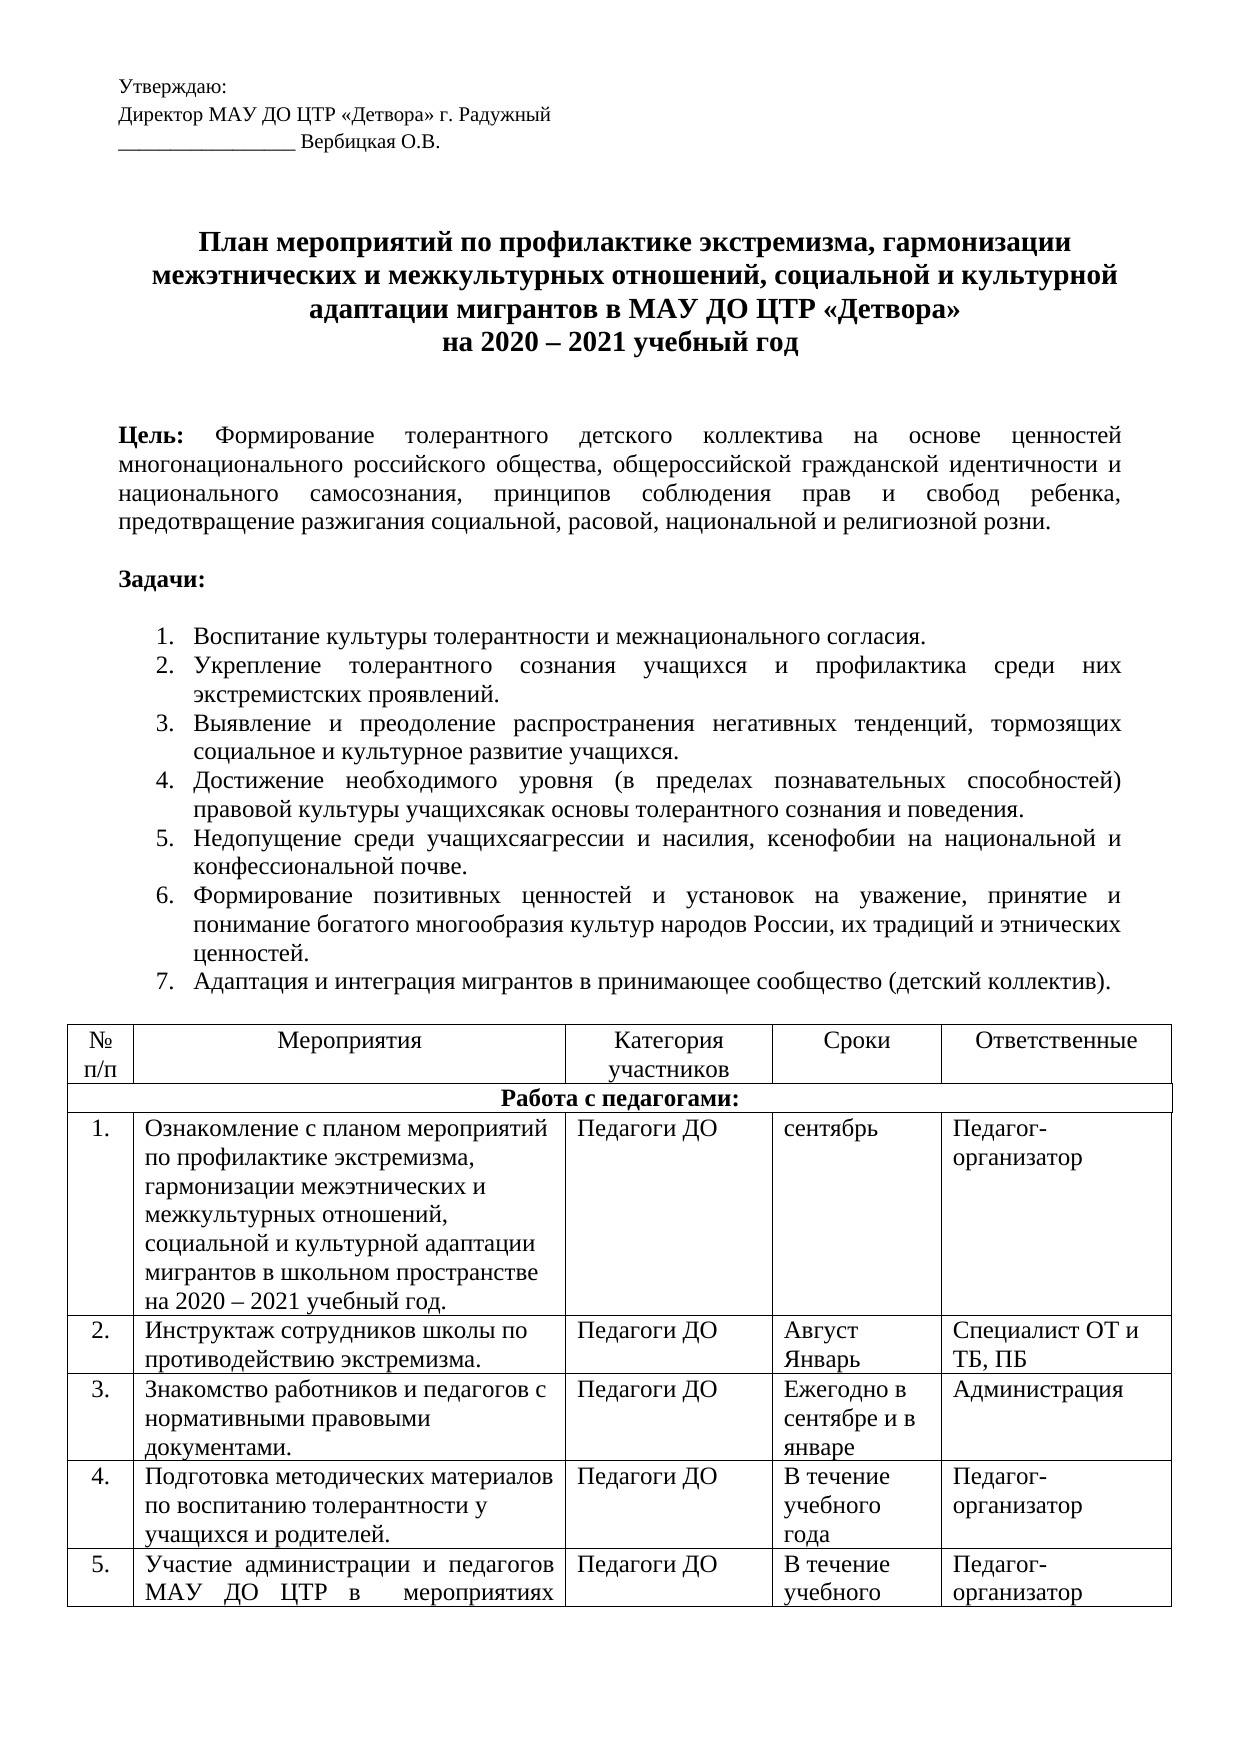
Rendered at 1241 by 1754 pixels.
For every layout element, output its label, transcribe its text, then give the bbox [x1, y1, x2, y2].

table_cell В течение учебного года [773, 1461, 941, 1548]
table_cell 2. [68, 1316, 133, 1373]
table_cell Педагоги ДО [566, 1374, 772, 1460]
table_header Ответственные [942, 1025, 1171, 1082]
table_cell Педагог-организатор [942, 1549, 1171, 1606]
table_cell Подготовка методических материалов по воспитанию толерантности у учащихся и родителей. [134, 1461, 565, 1548]
text на 2020 – 2021 учебный год [118, 324, 1122, 358]
table_cell сентябрь [773, 1113, 941, 1314]
text План мероприятий по профилактике экстремизма, гармонизации межэтнических и межкультурных отношений, социальной и культурной адаптации мигрантов в МАУ ДО ЦТР «Детвора» [148, 224, 1122, 324]
table_cell Ежегодно в сентябре и в январе [773, 1374, 941, 1460]
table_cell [773, 1549, 941, 1606]
table_header Сроки [773, 1025, 941, 1082]
table_header Категория участников [566, 1025, 772, 1082]
table_cell Август Январь [773, 1316, 941, 1373]
table_cell Педагоги ДО [566, 1316, 772, 1373]
list Недопущение среди учащихсяагрессии и насилия, ксенофобии на национальной и конфессиональной почве. [156, 823, 1122, 880]
table_cell 3. [68, 1374, 133, 1460]
table_cell 1. [68, 1113, 133, 1314]
table_cell Педагог-организатор [942, 1113, 1171, 1314]
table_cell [134, 1549, 565, 1606]
table_cell Педагог-организатор [942, 1461, 1171, 1548]
list Достижение необходимого уровня (в пределах познавательных способностей) правовой культуры учащихсякак основы толерантного сознания и поведения. [156, 765, 1122, 823]
list Воспитание культуры толерантности и межнационального согласия. [156, 621, 1122, 650]
table_cell Знакомство работников и педагогов с нормативными правовыми документами. [134, 1374, 565, 1460]
table_cell Педагоги ДО [566, 1549, 772, 1606]
table_cell Педагоги ДО [566, 1113, 772, 1314]
list Формирование позитивных ценностей и установок на уважение, принятие и понимание богатого многообразия культур народов России, их традиций и этнических ценностей. [156, 880, 1122, 966]
list Укрепление толерантного сознания учащихся и профилактика среди них экстремистских проявлений. [156, 650, 1122, 708]
text _________________ Вербицкая О.В. [118, 129, 1122, 153]
table_cell Администрация [942, 1374, 1171, 1460]
text Задачи: [118, 564, 1122, 593]
table_cell Работа с педагогами: [68, 1084, 1172, 1112]
text Утверждаю: [118, 74, 1122, 98]
table_header № п/п [68, 1025, 133, 1082]
list Адаптация и интеграция мигрантов в принимающее сообщество (детский коллектив). [156, 966, 1122, 995]
text Директор МАУ ДО ЦТР «Детвора» г. Радужный [118, 101, 1122, 126]
table_cell Ознакомление с планом мероприятий по профилактике экстремизма, гармонизации межэтнических и межкультурных отношений, социальной и культурной адаптации мигрантов в школьном пространстве на 2020 – 2021 учебный год. [134, 1113, 565, 1314]
table_cell 5. [68, 1549, 133, 1606]
table_cell Инструктаж сотрудников школы по противодействию экстремизма. [134, 1316, 565, 1373]
table_cell Педагоги ДО [566, 1461, 772, 1548]
table_cell Специалист ОТ и ТБ, ПБ [942, 1316, 1171, 1373]
list Выявление и преодоление распространения негативных тенденций, тормозящих социальное и культурное развитие учащихся. [156, 708, 1122, 765]
table_header Мероприятия [134, 1025, 565, 1082]
table_cell 4. [68, 1461, 133, 1548]
text Цель: Формирование толерантного детского коллектива на основе ценностей многонационального российского общества, общероссийской гражданской идентичности и национального самосознания, принципов соблюдения прав и свобод ребенка, предотвращение разжигания социальной, расовой, национальной и религиозной розни. [118, 420, 1122, 535]
